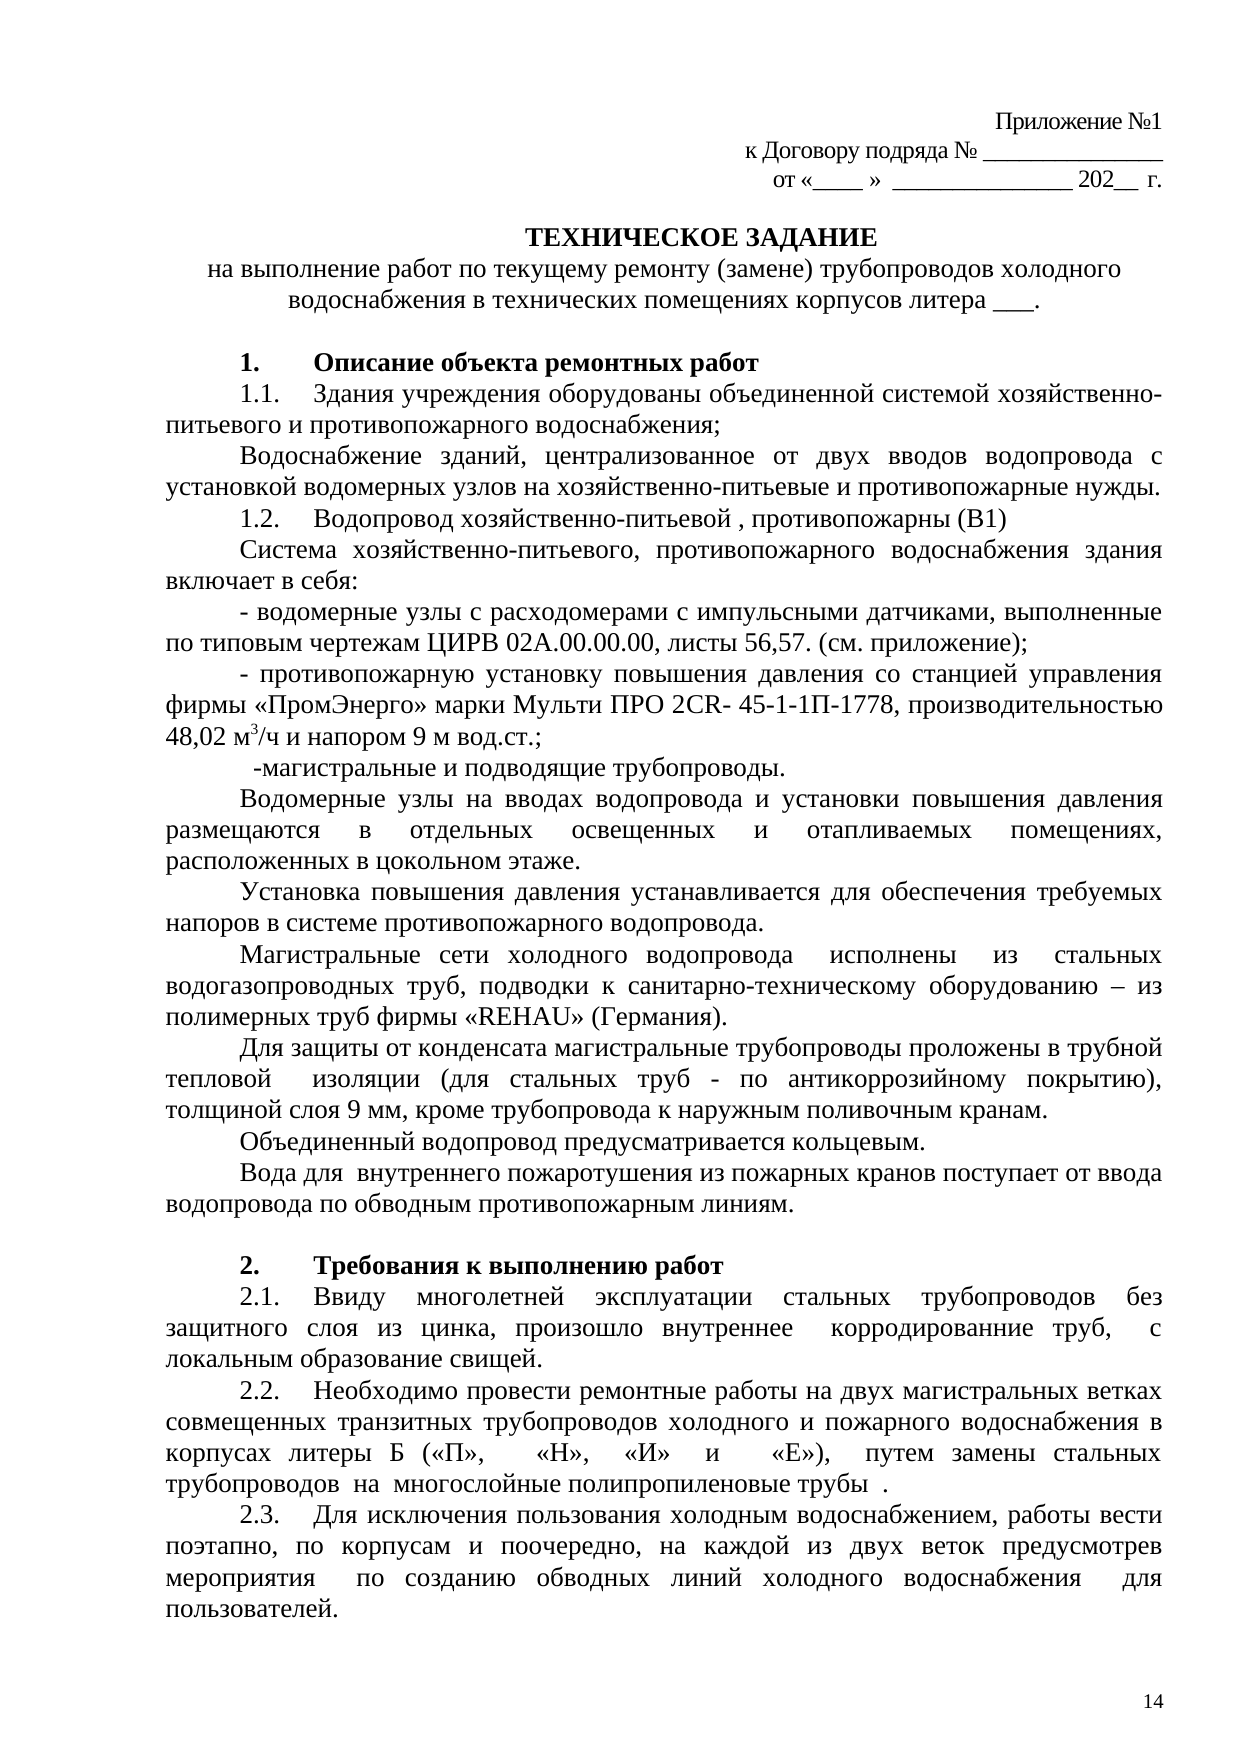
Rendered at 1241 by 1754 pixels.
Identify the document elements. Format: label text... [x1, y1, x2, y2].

list Для исключения пользования холодным водоснабжением, работы вести поэтапно, по корпусам и поочередно, на каждой из двух веток предусмотрев мероприятия по созданию обводных линий холодного водоснабжения для пользователей. [165, 1498, 1163, 1623]
text к Договору подряда № _______________ [165, 135, 1163, 164]
text - противопожарную установку повышения давления со станцией управления фирмы «ПромЭнерго» марки Мульти ПРО 2CR- 45-1-1П-1778, производительностью 48,02 м3/ч и напором вод.ст.; [165, 657, 1163, 751]
list Ввиду многолетней эксплуатации стальных трубопроводов без защитного слоя из цинка, произошло внутреннее корродированние труб, с локальным образование свищей. [165, 1280, 1163, 1374]
text - водомерные узлы с расходомерами с импульсными датчиками, выполненные по типовым чертежам ЦИРВ 02А.00.00.00, листы 56,57. (см. приложение); [165, 595, 1163, 657]
list Здания учреждения оборудованы объединенной системой хозяйственно-питьевого и противопожарного водоснабжения; [165, 377, 1163, 439]
text Объединенный водопровод предусматривается кольцевым. [165, 1124, 1163, 1156]
text на выполнение работ по текущему ремонту (замене) трубопроводов холодного водоснабжения в технических помещениях корпусов литера ___. [165, 252, 1163, 315]
text 2.2. Необходимо провести ремонтные работы на двух магистральных ветках совмещенных транзитных трубопроводов холодного и пожарного водоснабжения в корпусах литеры Б («П», «Н», «И» и «Е»), путем замены стальных трубопроводов на многослойные полипропиленовые трубы . [165, 1374, 1163, 1498]
text Магистральные сети холодного водопровода исполнены из стальных водогазопроводных труб, подводки к санитарно-техническому оборудованию – из полимерных труб фирмы «REНAU» (Германия). [165, 938, 1163, 1031]
text ТЕХНИЧЕСКОЕ ЗАДАНИЕ [195, 221, 1163, 252]
text -магистральные и подводящие трубопроводы. [165, 751, 1163, 782]
list Описание объекта ремонтных работ [165, 346, 1163, 377]
text Установка повышения давления устанавливается для обеспечения требуемых напоров в системе противопожарного водопровода. [165, 875, 1163, 938]
text Для защиты от конденсата магистральные трубопроводы проложены в трубной тепловой изоляции (для стальных труб - по антикоррозийному покрытию), толщиной слоя 9 мм, кроме трубопровода к наружным поливочным кранам. [165, 1031, 1163, 1124]
text Приложение №1 [165, 106, 1163, 135]
text от «____ » _______________ 202__ г. [165, 164, 1163, 193]
text Система хозяйственно-питьевого, противопожарного водоснабжения здания включает в себя: [165, 533, 1163, 595]
list Водопровод хозяйственно-питьевой , противопожарны (В1) [165, 502, 1163, 533]
text Водомерные узлы на вводах водопровода и установки повышения давления размещаются в отдельных освещенных и отапливаемых помещениях, расположенных в цокольном этаже. [165, 782, 1163, 875]
text Водоснабжение зданий, централизованное от двух вводов водопровода с установкой водомерных узлов на хозяйственно-питьевые и противопожарные нужды. [165, 439, 1163, 502]
list Требования к выполнению работ [165, 1249, 1163, 1280]
text Вода для внутреннего пожаротушения из пожарных кранов поступает от ввода водопровода по обводным противопожарным линиям. [165, 1156, 1163, 1218]
